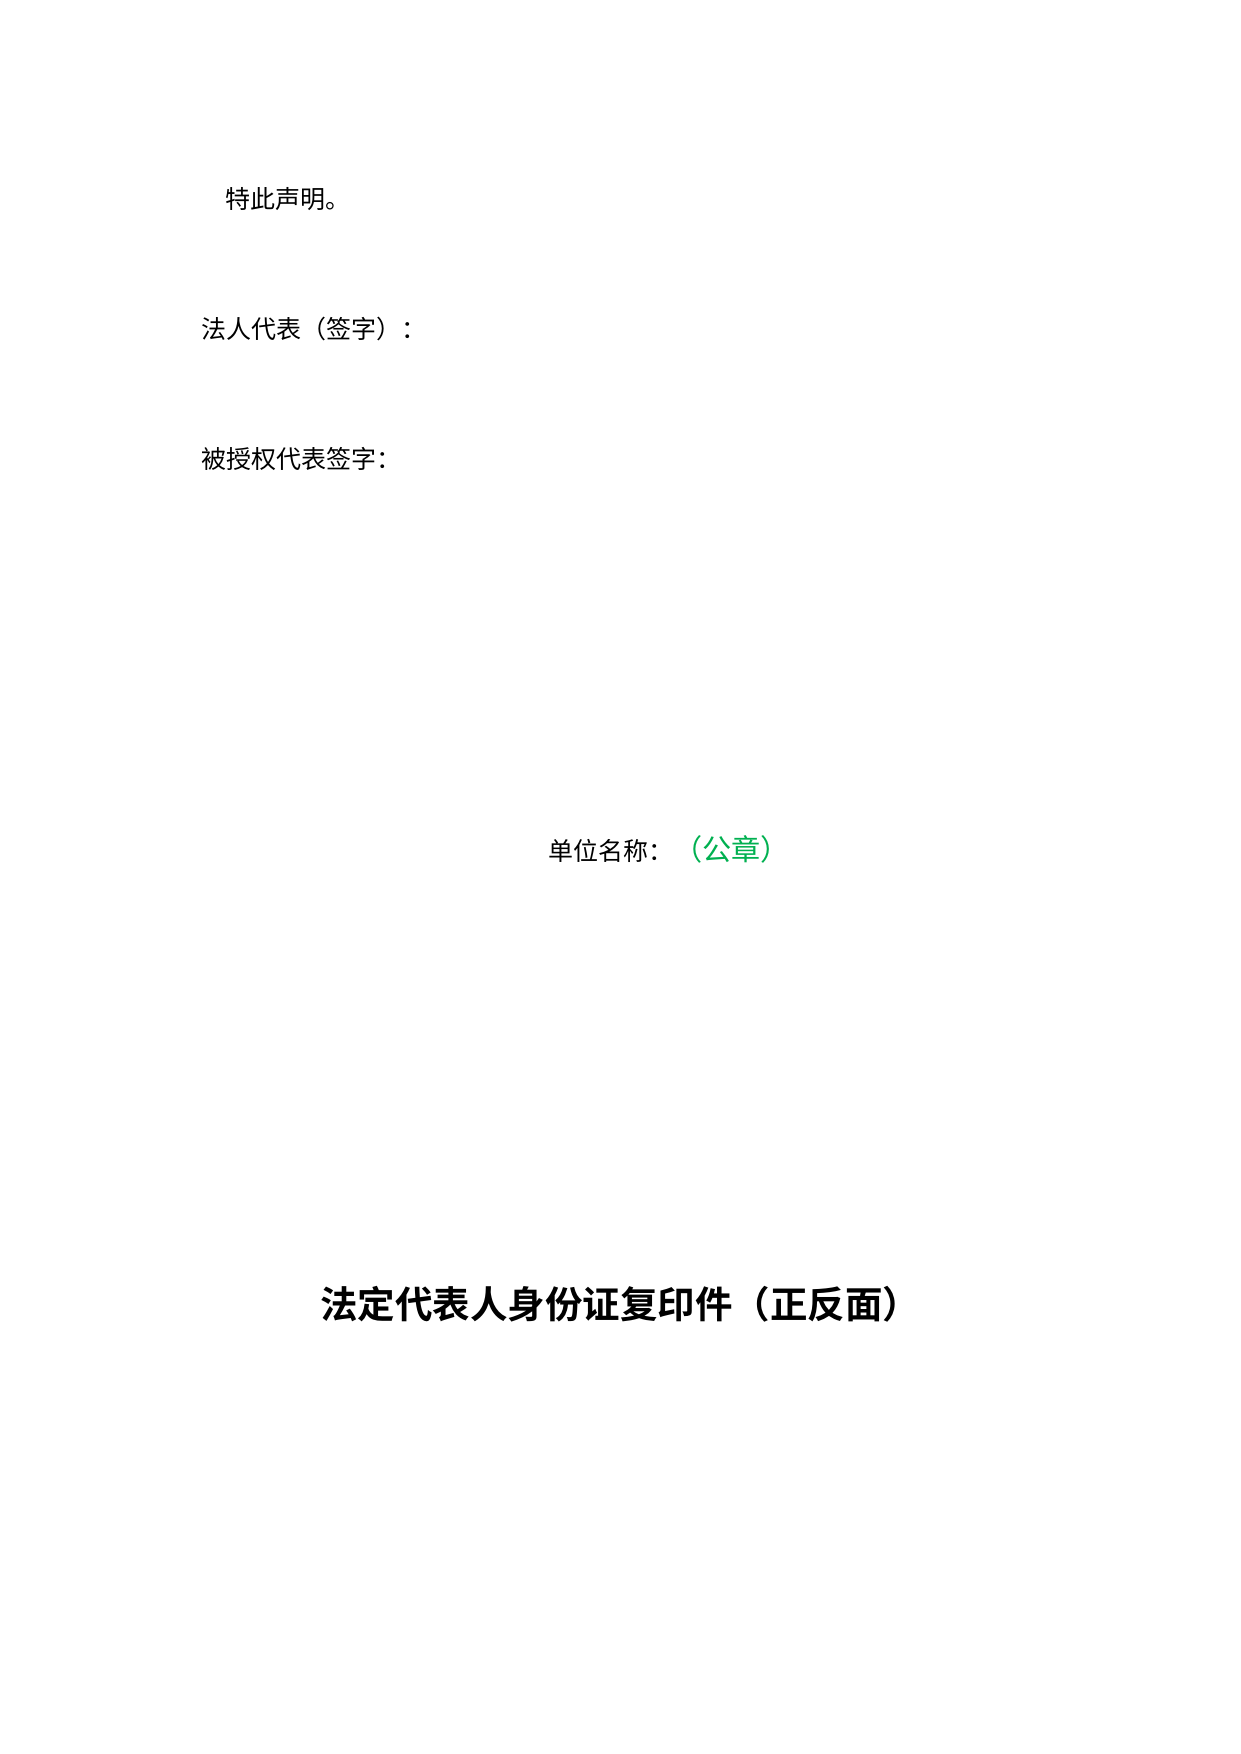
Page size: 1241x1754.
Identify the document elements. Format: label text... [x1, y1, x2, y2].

text 法人代表（签字）： [175, 295, 1065, 360]
text 被授权代表签字： [175, 425, 1065, 490]
text 单位名称：（公章） [175, 815, 1065, 880]
text 法定代表人身份证复印件（正反面） [175, 1270, 1065, 1335]
text 特此声明。 [175, 165, 1065, 230]
